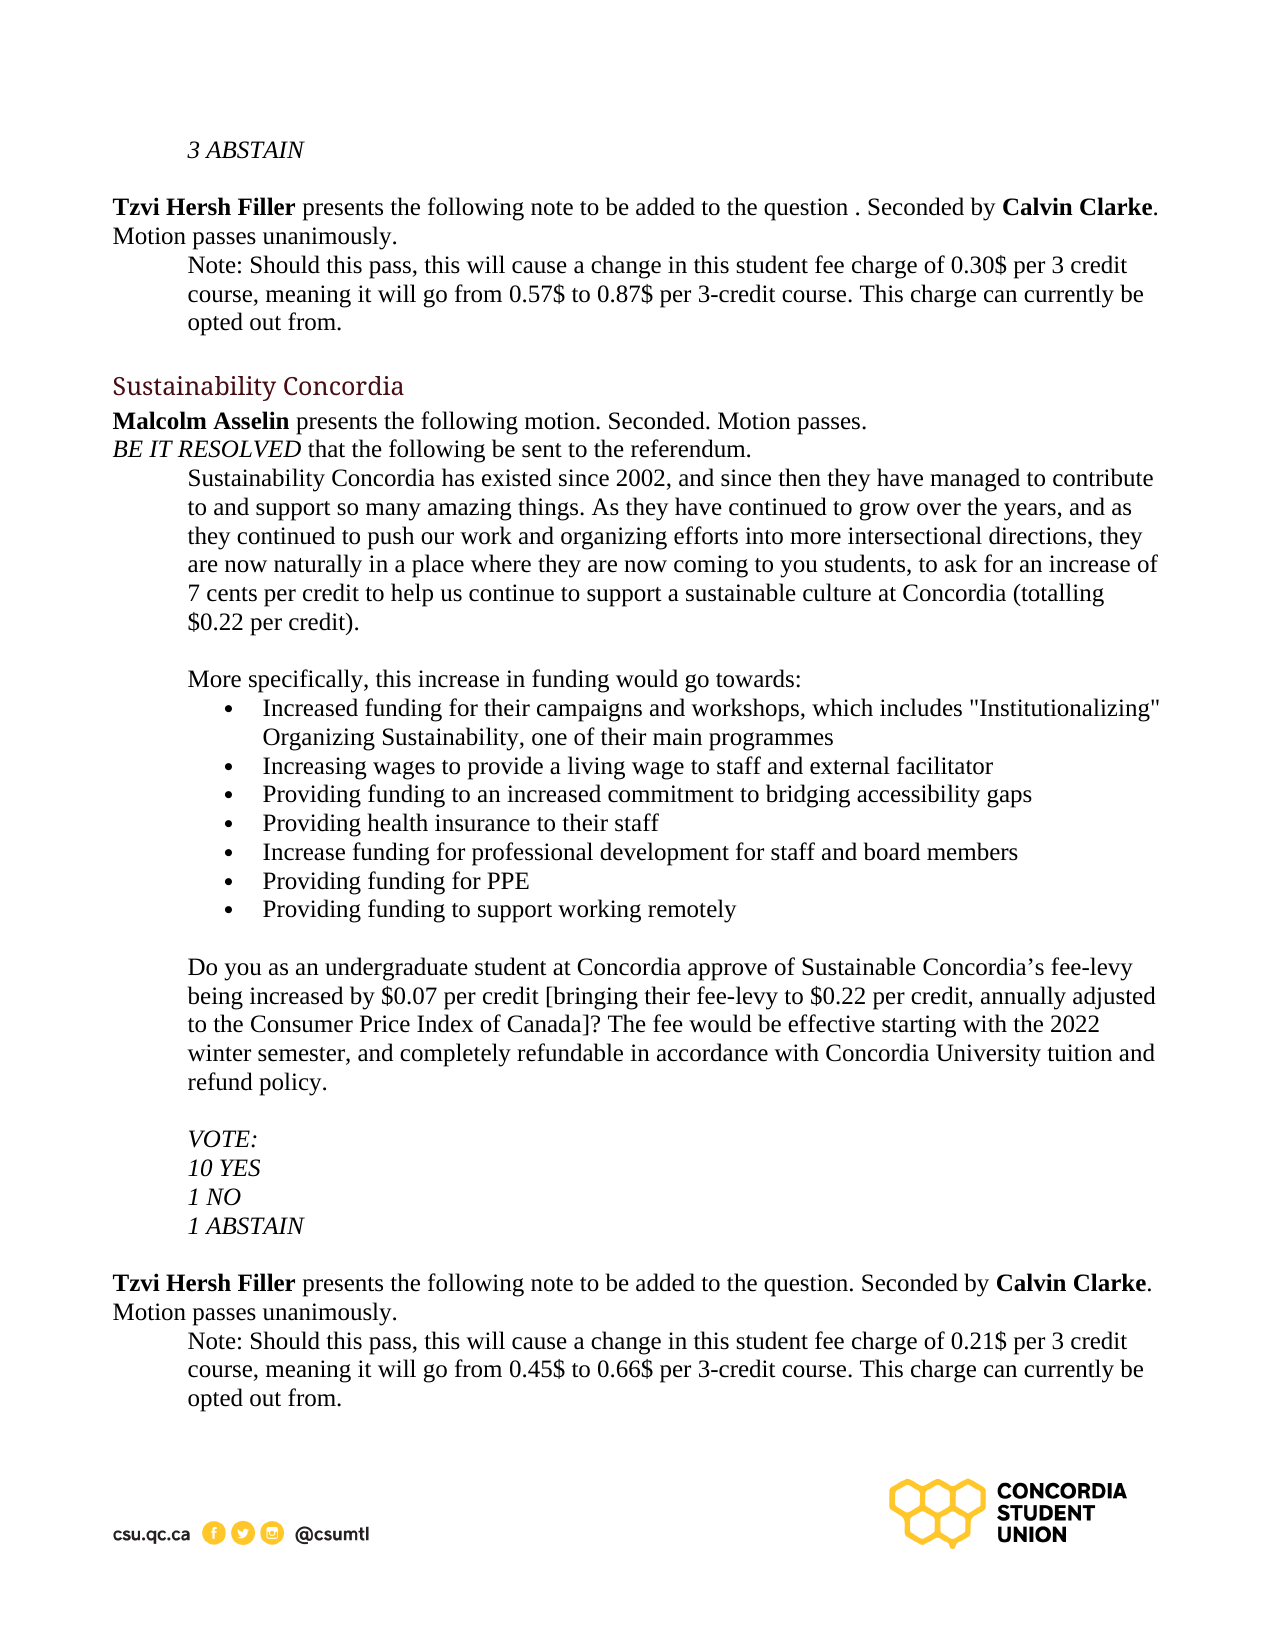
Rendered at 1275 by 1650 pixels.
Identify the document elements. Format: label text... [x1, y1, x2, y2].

text 1 ABSTAIN [112, 1211, 1162, 1239]
text Tzvi Hersh Filler presents the following note to be added to the question. Seconded by Calvin Clarke. Motion passes unanimously. [112, 1268, 1162, 1326]
list Increase funding for professional development for staff and board members [225, 837, 1162, 866]
text BE IT RESOLVED that the following be sent to the referendum. [112, 434, 1162, 463]
list Increased funding for their campaigns and workshops, which includes "Institutionalizing" Organizing Sustainability, one of their main programmes [225, 693, 1162, 751]
list Increasing wages to provide a living wage to staff and external facilitator [225, 751, 1162, 779]
list Providing funding to support working remotely [225, 894, 1162, 923]
list Providing funding to an increased commitment to bridging accessibility gaps [225, 779, 1162, 808]
text VOTE: [112, 1124, 1162, 1153]
text Note: Should this pass, this will cause a change in this student fee charge of 0.30$ per 3 credit course, meaning it will go from 0.57$ to 0.87$ per 3-credit course. This charge can currently be opted out from. [187, 250, 1162, 336]
picture [112, 1426, 1134, 1577]
text 3 ABSTAIN [187, 135, 1162, 164]
list Providing funding for PPE [225, 866, 1162, 894]
list Providing health insurance to their staff [225, 808, 1162, 837]
text More specifically, this increase in funding would go towards: [187, 664, 1162, 693]
subtitle Sustainability Concordia [112, 369, 1162, 403]
text 10 YES [112, 1153, 1162, 1182]
text Tzvi Hersh Filler presents the following note to be added to the question . Seconded by Calvin Clarke. Motion passes unanimously. [112, 192, 1162, 250]
text Note: Should this pass, this will cause a change in this student fee charge of 0.21$ per 3 credit course, meaning it will go from 0.45$ to 0.66$ per 3-credit course. This charge can currently be opted out from. [187, 1326, 1162, 1412]
text Do you as an undergraduate student at Concordia approve of Sustainable Concordia’s fee-levy being increased by $0.07 per credit [bringing their fee-levy to $0.22 per credit, annually adjusted to the Consumer Price Index of Canada]? The fee would be effective starting with the 2022 winter semester, and completely refundable in accordance with Concordia University tuition and refund policy. [187, 952, 1162, 1096]
text Sustainability Concordia has existed since 2002, and since then they have managed to contribute to and support so many amazing things. As they have continued to grow over the years, and as they continued to push our work and organizing efforts into more intersectional directions, they are now naturally in a place where they are now coming to you students, to ask for an increase of 7 cents per credit to help us continue to support a sustainable culture at Concordia (totalling $0.22 per credit). [187, 463, 1162, 636]
text Malcolm Asselin presents the following motion. Seconded. Motion passes. [112, 406, 1162, 434]
text 1 NO [112, 1182, 1162, 1211]
